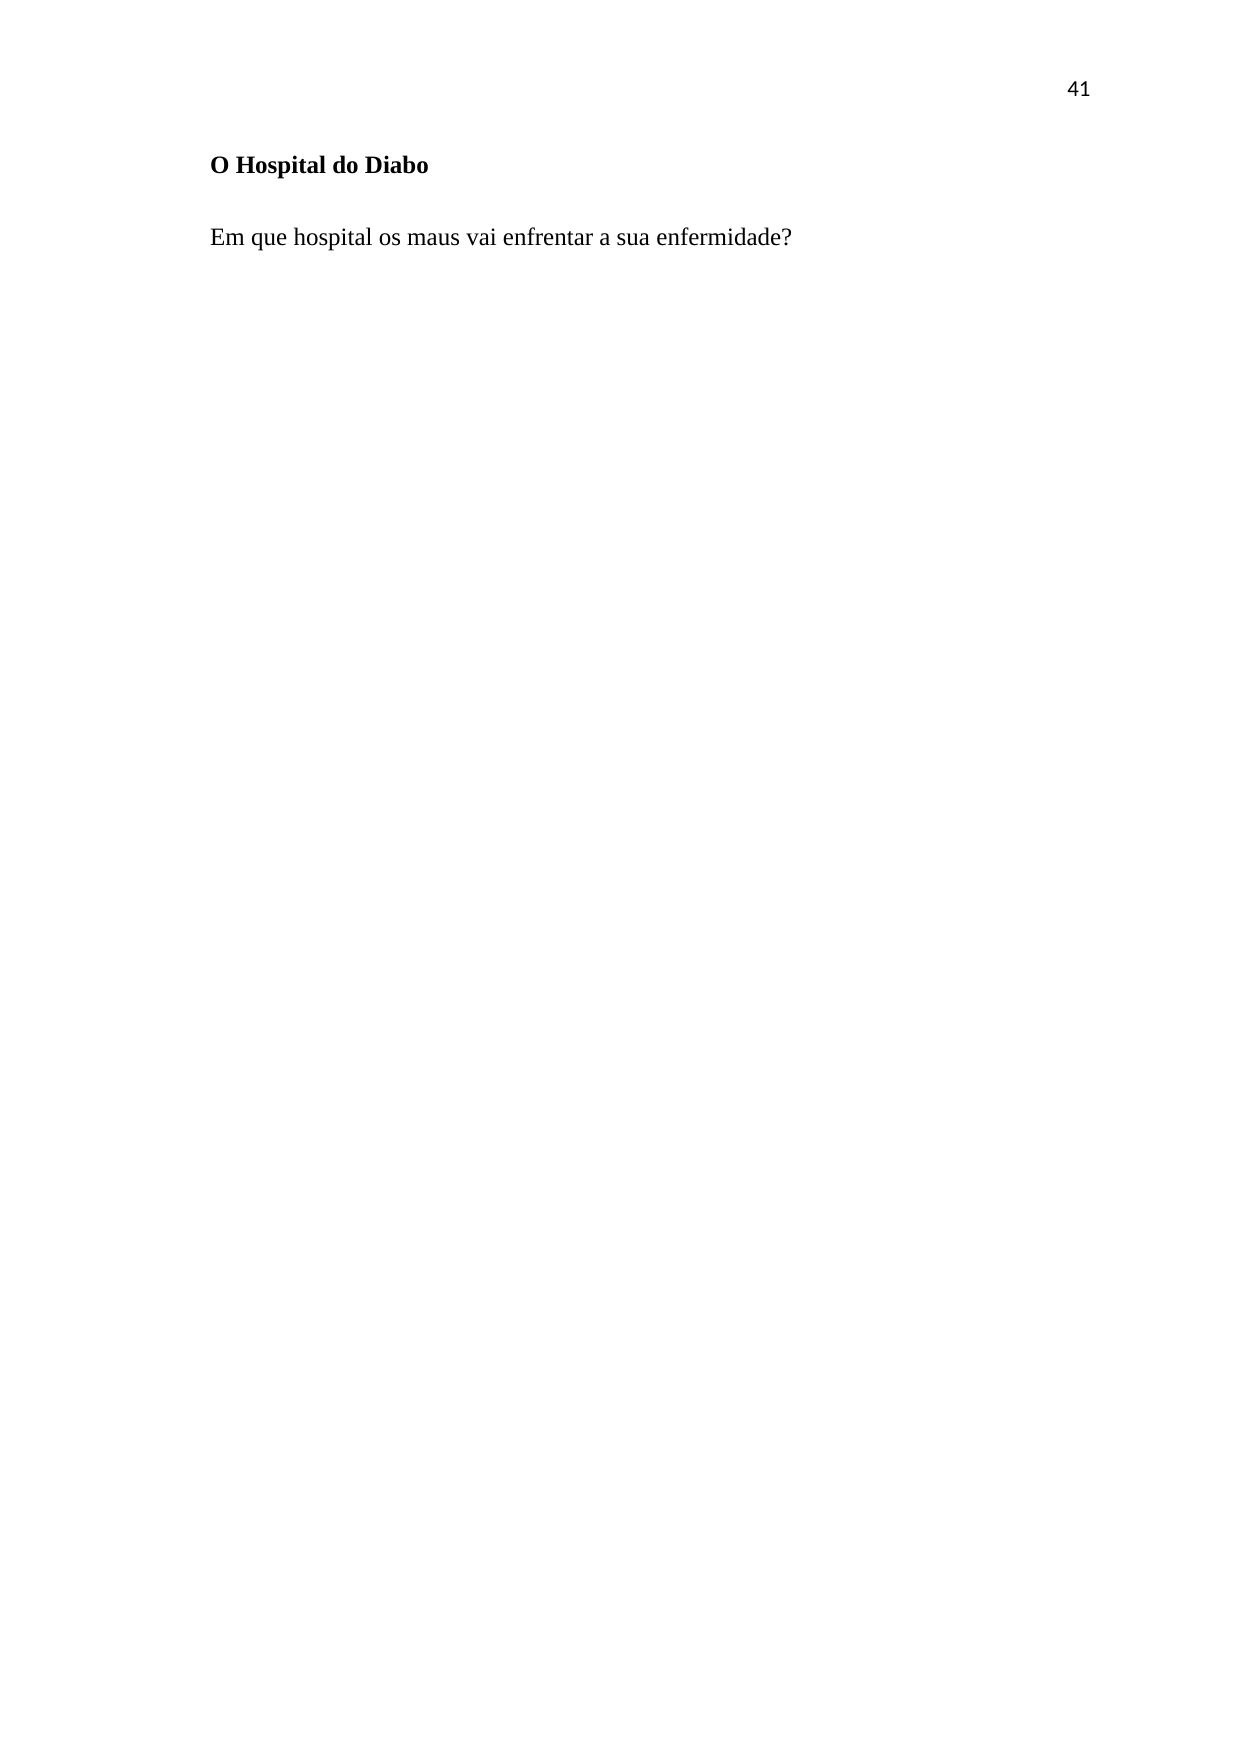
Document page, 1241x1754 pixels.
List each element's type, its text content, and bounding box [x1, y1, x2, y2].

text O Hospital do Diabo [150, 150, 1090, 179]
text Em que hospital os maus vai enfrentar a sua enfermidade? [150, 222, 1090, 251]
